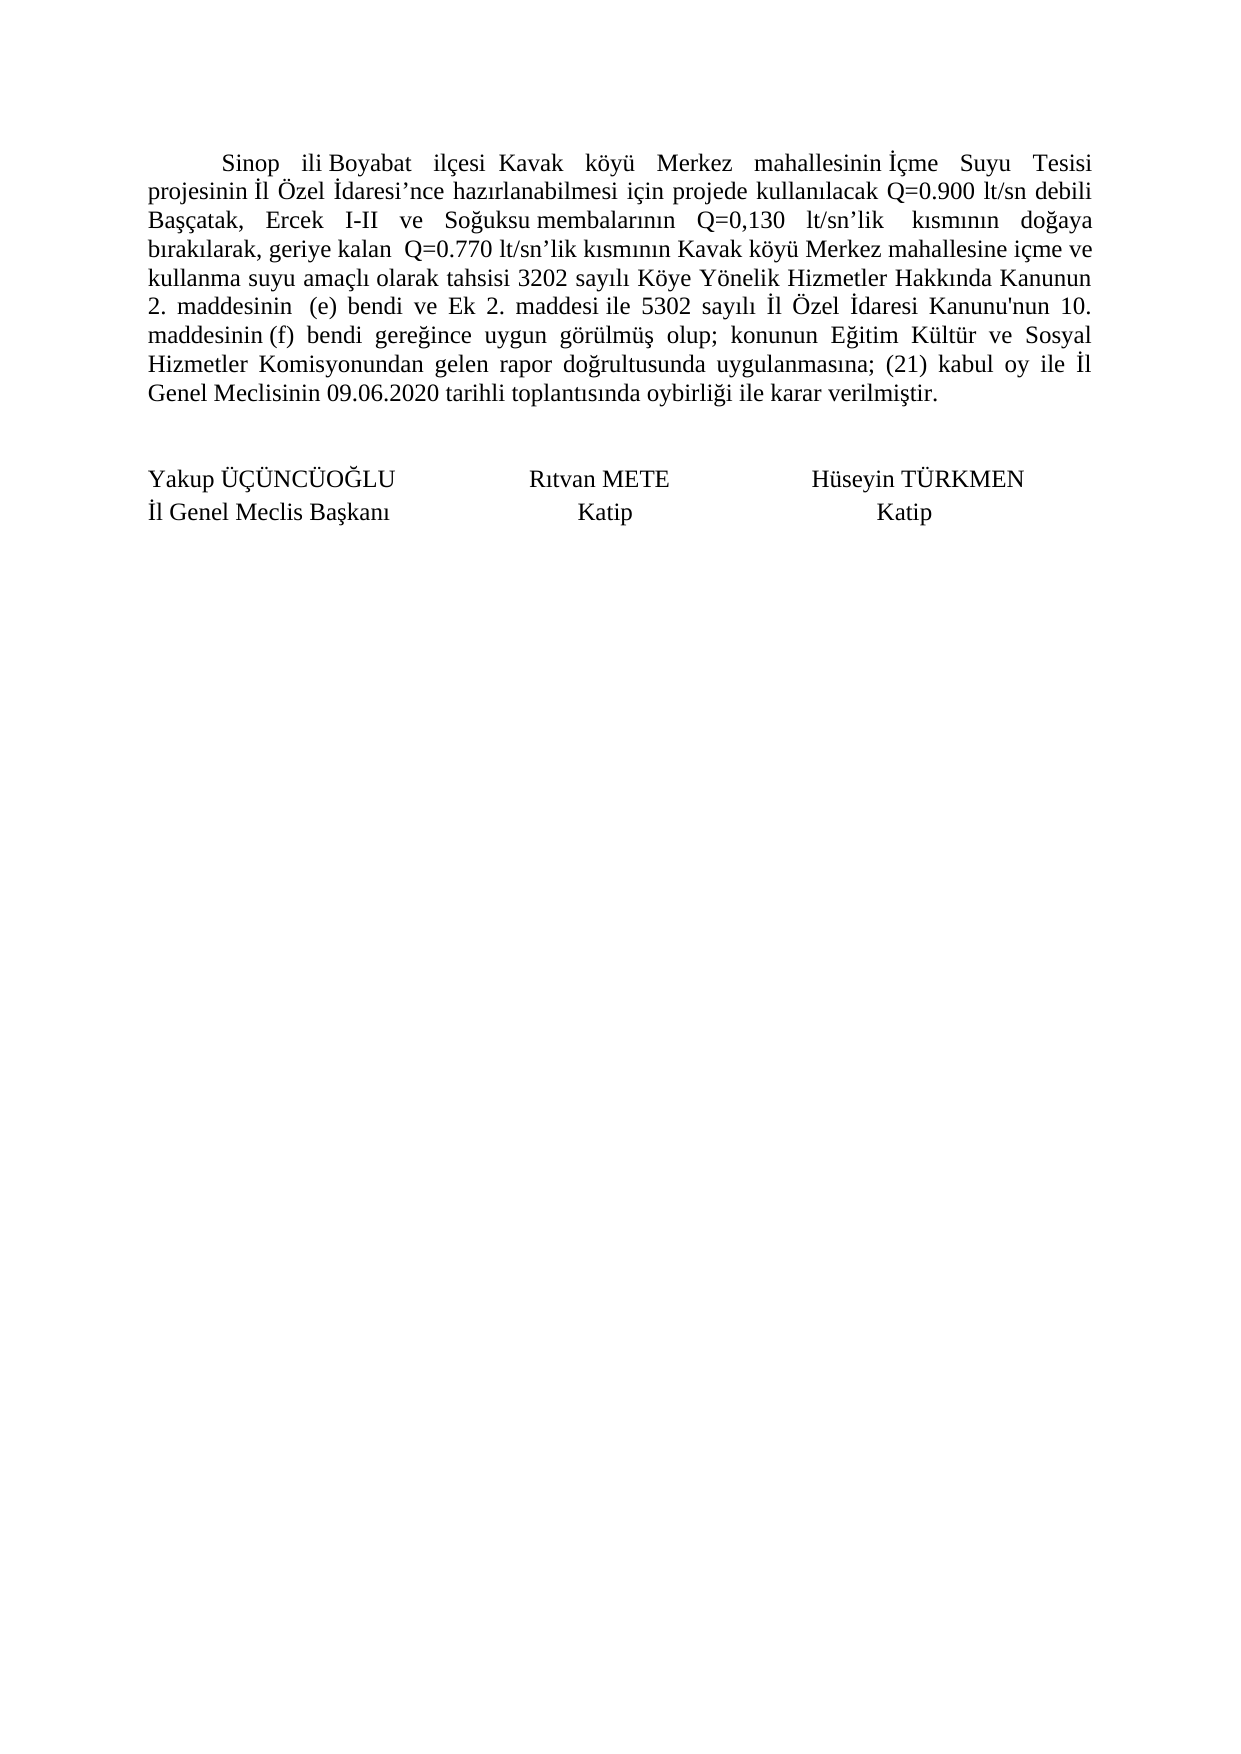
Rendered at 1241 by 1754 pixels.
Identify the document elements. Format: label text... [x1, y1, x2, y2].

text Sinop ili Boyabat ilçesi Kavak köyü Merkez mahallesinin İçme Suyu Tesisi projesinin İl Özel İdaresi’nce hazırlanabilmesi için projede kullanılacak Q=0.900 lt/sn debili Başçatak, Ercek I-II ve Soğuksu membalarının Q=0,130 lt/sn’lik kısmının doğaya bırakılarak, geriye kalan Q=0.770 lt/sn’lik kısmının Kavak köyü Merkez mahallesine içme ve kullanma suyu amaçlı olarak tahsisi 3202 sayılı Köye Yönelik Hizmetler Hakkında Kanunun 2. maddesinin (e) bendi ve Ek 2. maddesi ile 5302 sayılı İl Özel İdaresi Kanunu'nun 10. maddesinin (f) bendi gereğince uygun görülmüş olup; konunun Eğitim Kültür ve Sosyal Hizmetler Komisyonundan gelen rapor doğrultusunda uygulanmasına; (21) kabul oy ile İl Genel Meclisinin 09.06.2020 tarihli toplantısında oybirliği ile karar verilmiştir. [148, 148, 1093, 406]
text Yakup ÜÇÜNCÜOĞLU Rıtvan METE Hüseyin TÜRKMEN İl Genel Meclis Başkanı Katip Katip [148, 464, 1093, 526]
